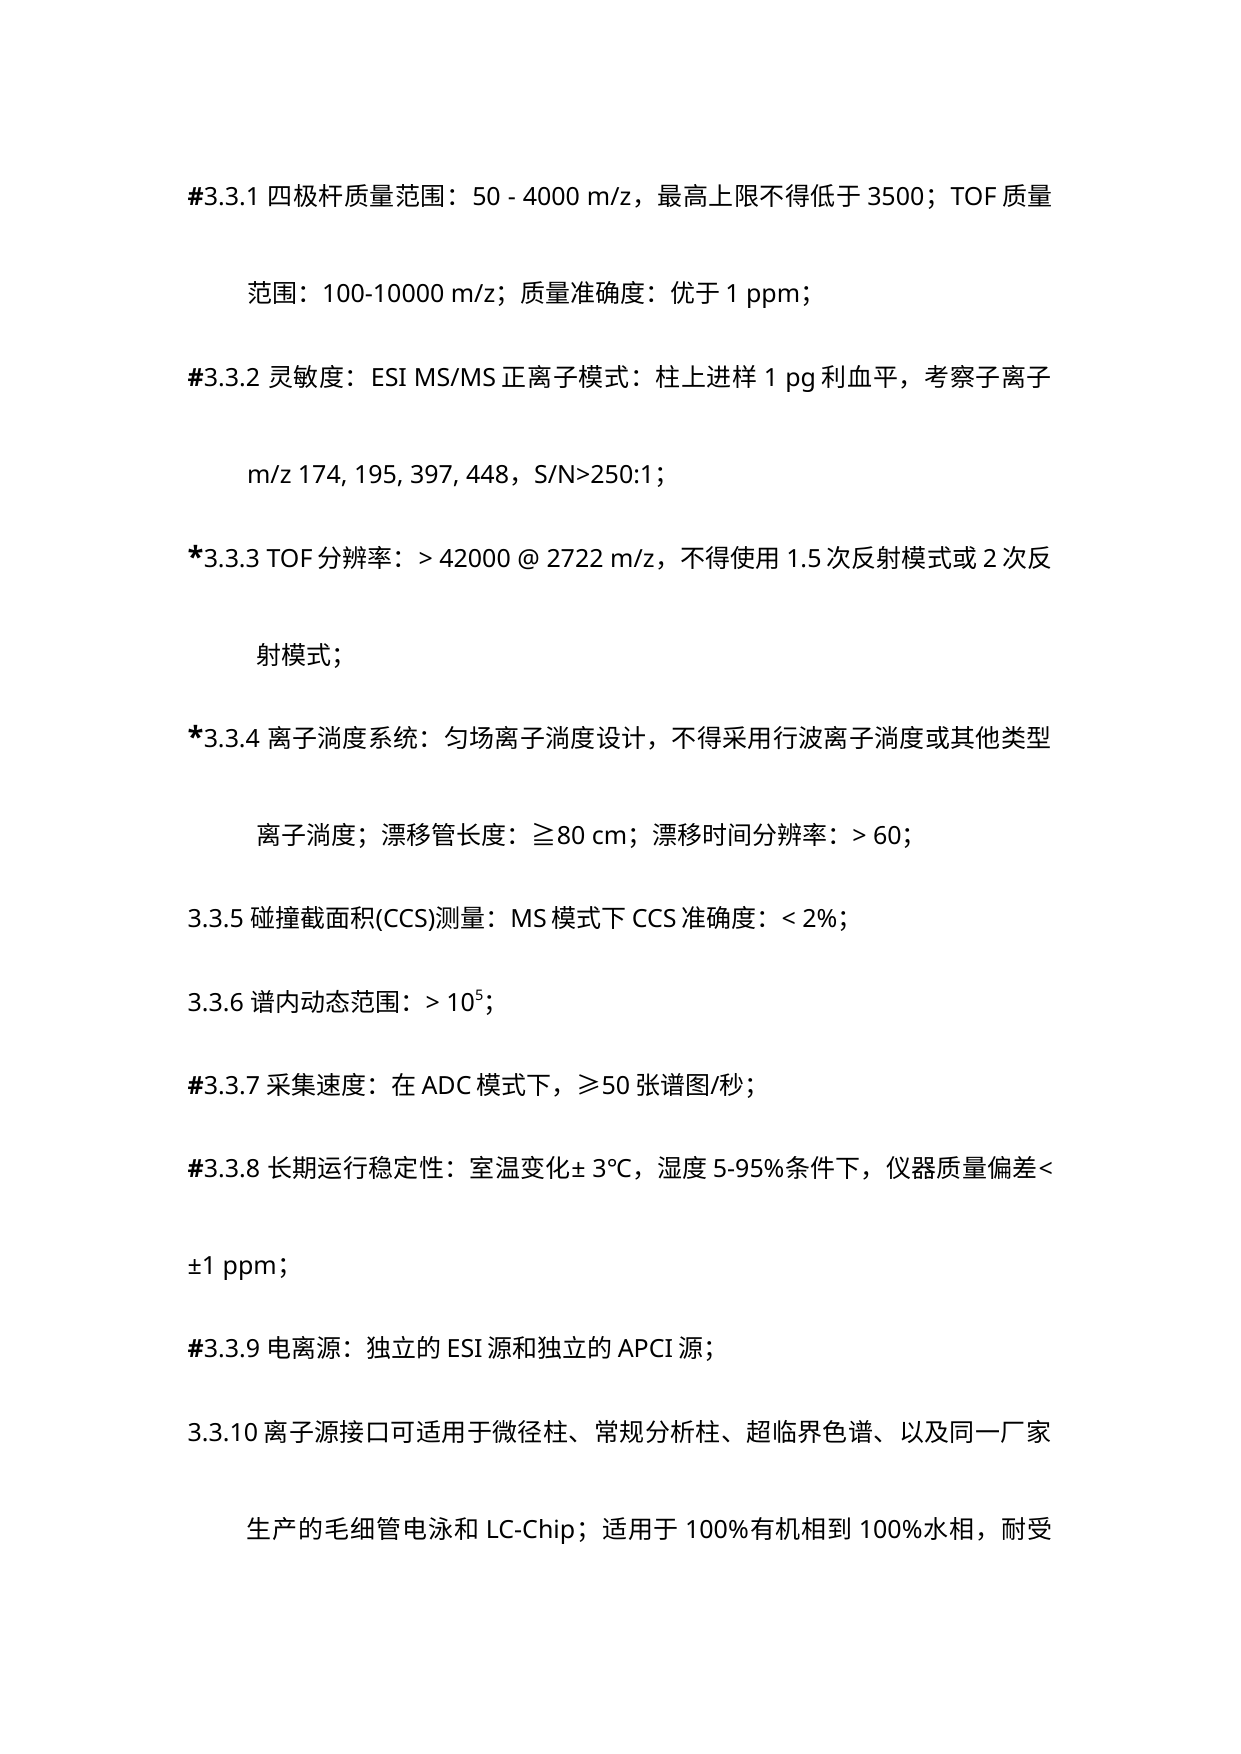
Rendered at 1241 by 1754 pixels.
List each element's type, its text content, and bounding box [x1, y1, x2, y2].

text #3.3.7 采集速度：在ADC模式下，≥50张谱图/秒； [187, 1051, 1053, 1116]
text #3.3.8 长期运行稳定性：室温变化± 3℃，湿度5-95%条件下，仪器质量偏差<±1 ppm； [187, 1134, 1053, 1296]
text *3.3.4 离子淌度系统：匀场离子淌度设计，不得采用行波离子淌度或其他类型离子淌度；漂移管长度：≧80 cm；漂移时间分辨率：> 60； [187, 704, 1053, 866]
text #3.3.1 四极杆质量范围：50 - 4000 m/z，最高上限不得低于3500；TOF质量范围：100-10000 m/z；质量准确度：优于1 ppm； [187, 162, 1053, 324]
text *3.3.3 TOF分辨率：> 42000 @ 2722 m/z，不得使用1.5次反射模式或2次反射模式； [187, 523, 1053, 686]
text #3.3.2 灵敏度：ESI MS/MS正离子模式：柱上进样1 pg利血平，考察子离子m/z 174, 195, 397, 448，S/N>250:1； [187, 343, 1053, 505]
text 3.3.5 碰撞截面积(CCS)测量：MS模式下CCS准确度：< 2%； [187, 884, 1053, 949]
text #3.3.9 电离源：独立的ESI源和独立的APCI源； [187, 1314, 1053, 1379]
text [187, 1398, 1053, 1560]
text 3.3.6 谱内动态范围：> 105； [187, 968, 1053, 1033]
